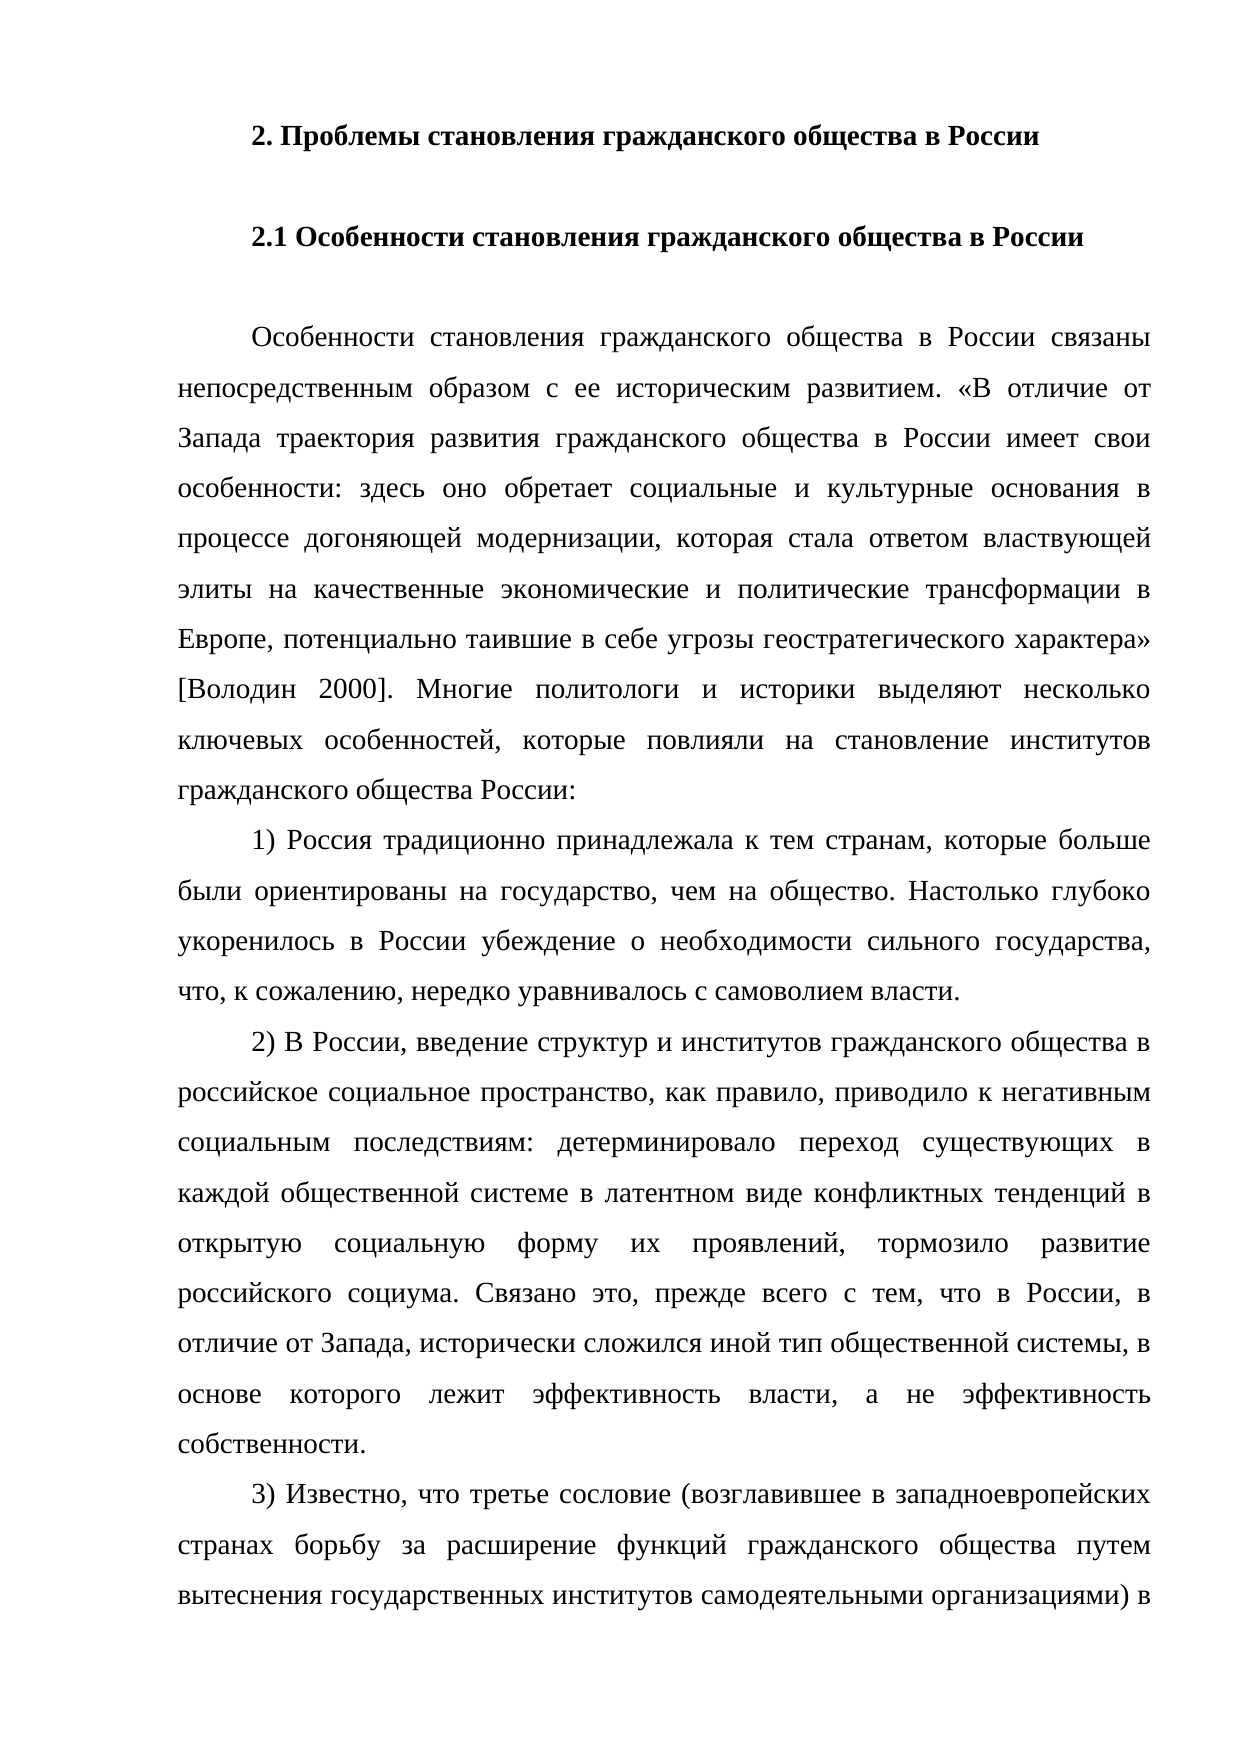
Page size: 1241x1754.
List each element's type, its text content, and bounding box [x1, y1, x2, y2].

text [177, 1477, 1152, 1611]
text Особенности становления гражданского общества в России связаны непосредственным образом с ее историческим развитием. «В отличие от Запада траектория развития гражданского общества в России имеет свои особенности: здесь оно обретает социальные и культурные основания в процессе догоняющей модернизации, которая стала ответом властвующей элиты на качественные экономические и политические трансформации в Европе, потенциально таившие в себе угрозы геостратегического характера» [Володин 2000]. Многие политологи и историки выделяют несколько ключевых особенностей, которые повлияли на становление институтов гражданского общества России: [177, 319, 1152, 806]
subtitle 2.1 Особенности становления гражданского общества в России [177, 219, 1152, 252]
subtitle 2. Проблемы становления гражданского общества в России [177, 118, 1152, 152]
text 2) В России, введение структур и институтов гражданского общества в российское социальное пространство, как правило, приводило к негативным социальным последствиям: детерминировало переход существующих в каждой общественной системе в латентном виде конфликтных тенденций в открытую социальную форму их проявлений, тормозило развитие российского социума. Связано это, прежде всего с тем, что в России, в отличие от Запада, исторически сложился иной тип общественной системы, в основе которого лежит эффективность власти, а не эффективность собственности. [177, 1024, 1152, 1460]
text 1) Россия традиционно принадлежала к тем странам, которые больше были ориентированы на государство, чем на общество. Настолько глубоко укоренилось в России убеждение о необходимости сильного государства, что, к сожалению, нередко уравнивалось с самоволием власти. [177, 822, 1152, 1007]
